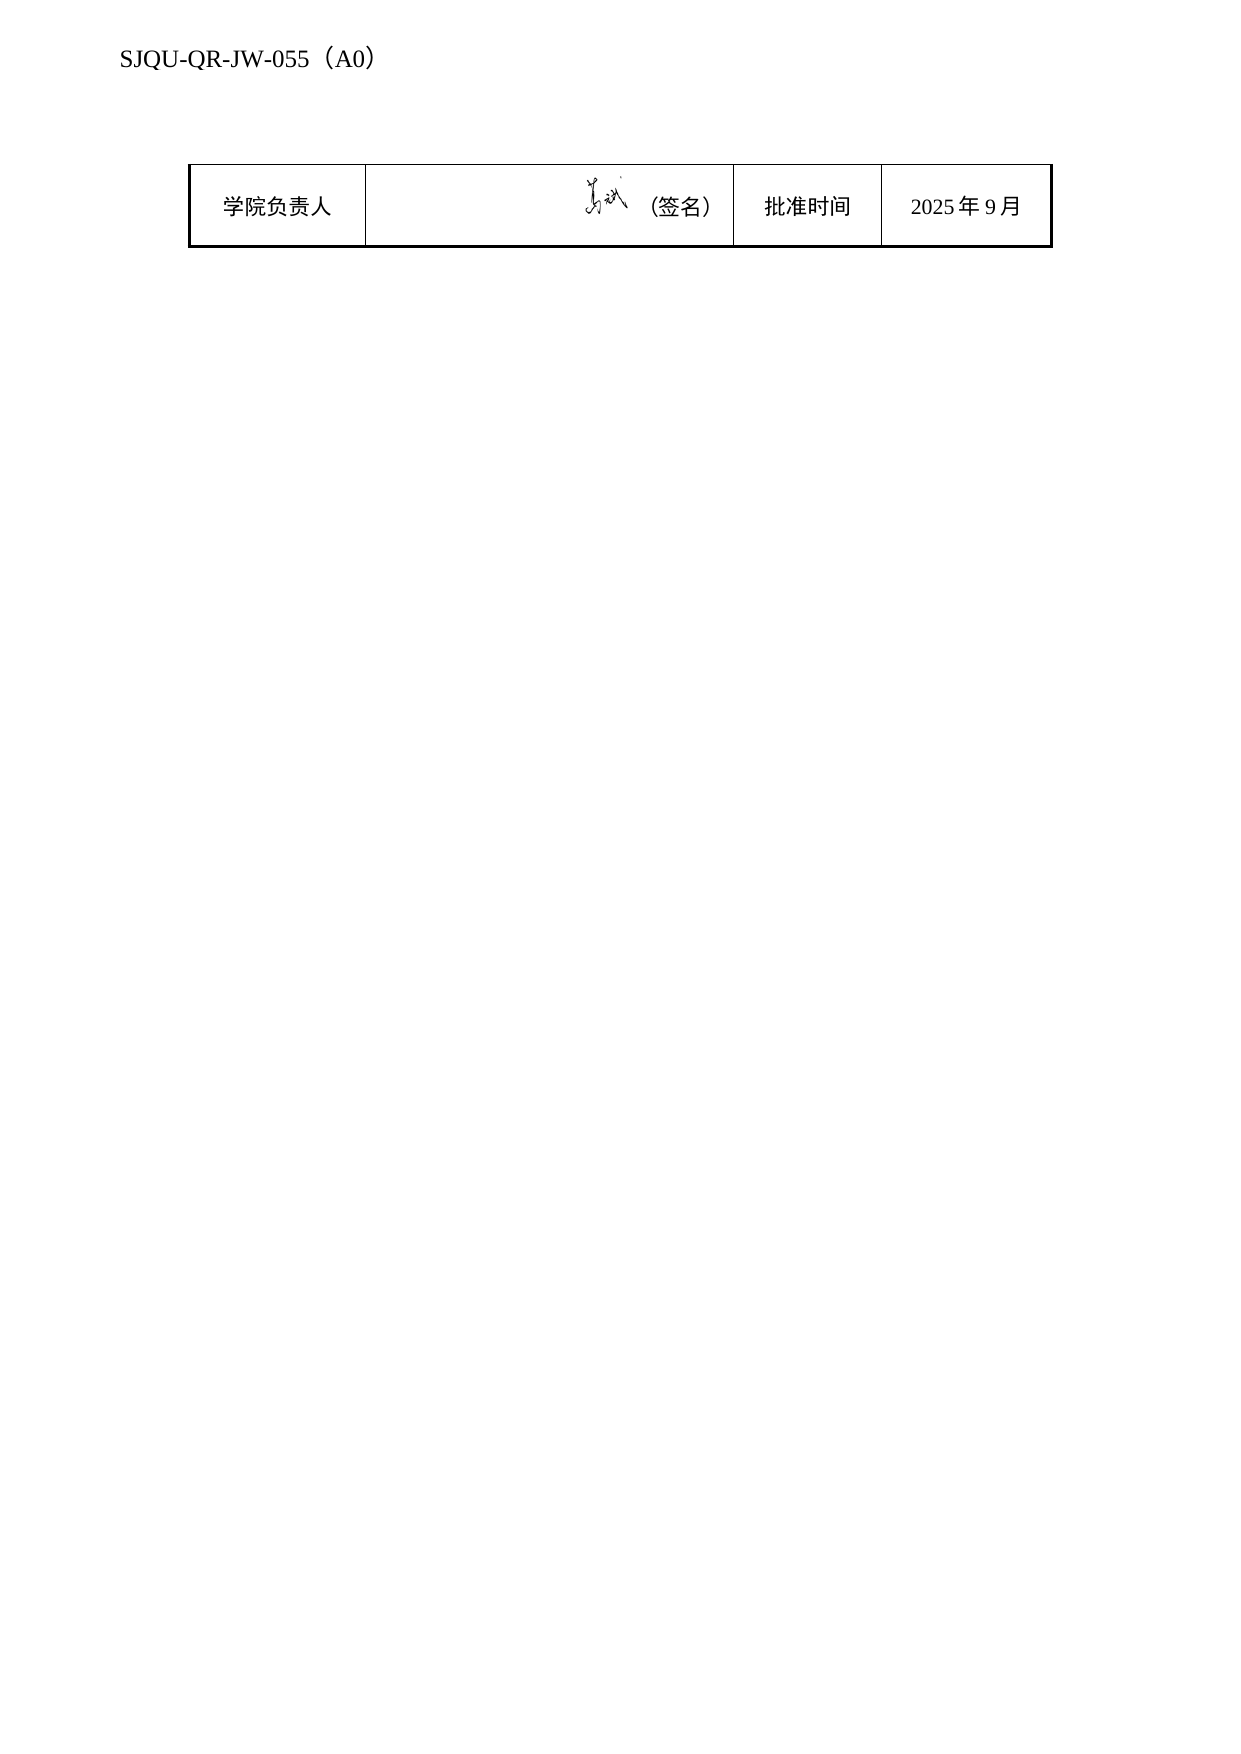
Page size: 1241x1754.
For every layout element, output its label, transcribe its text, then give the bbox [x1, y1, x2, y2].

picture [556, 170, 637, 216]
table_cell 2025年9月 [882, 165, 1050, 245]
table_cell （签名） [366, 165, 733, 245]
table_cell 学院负责人 [191, 165, 365, 245]
table_cell 批准时间 [734, 165, 881, 245]
